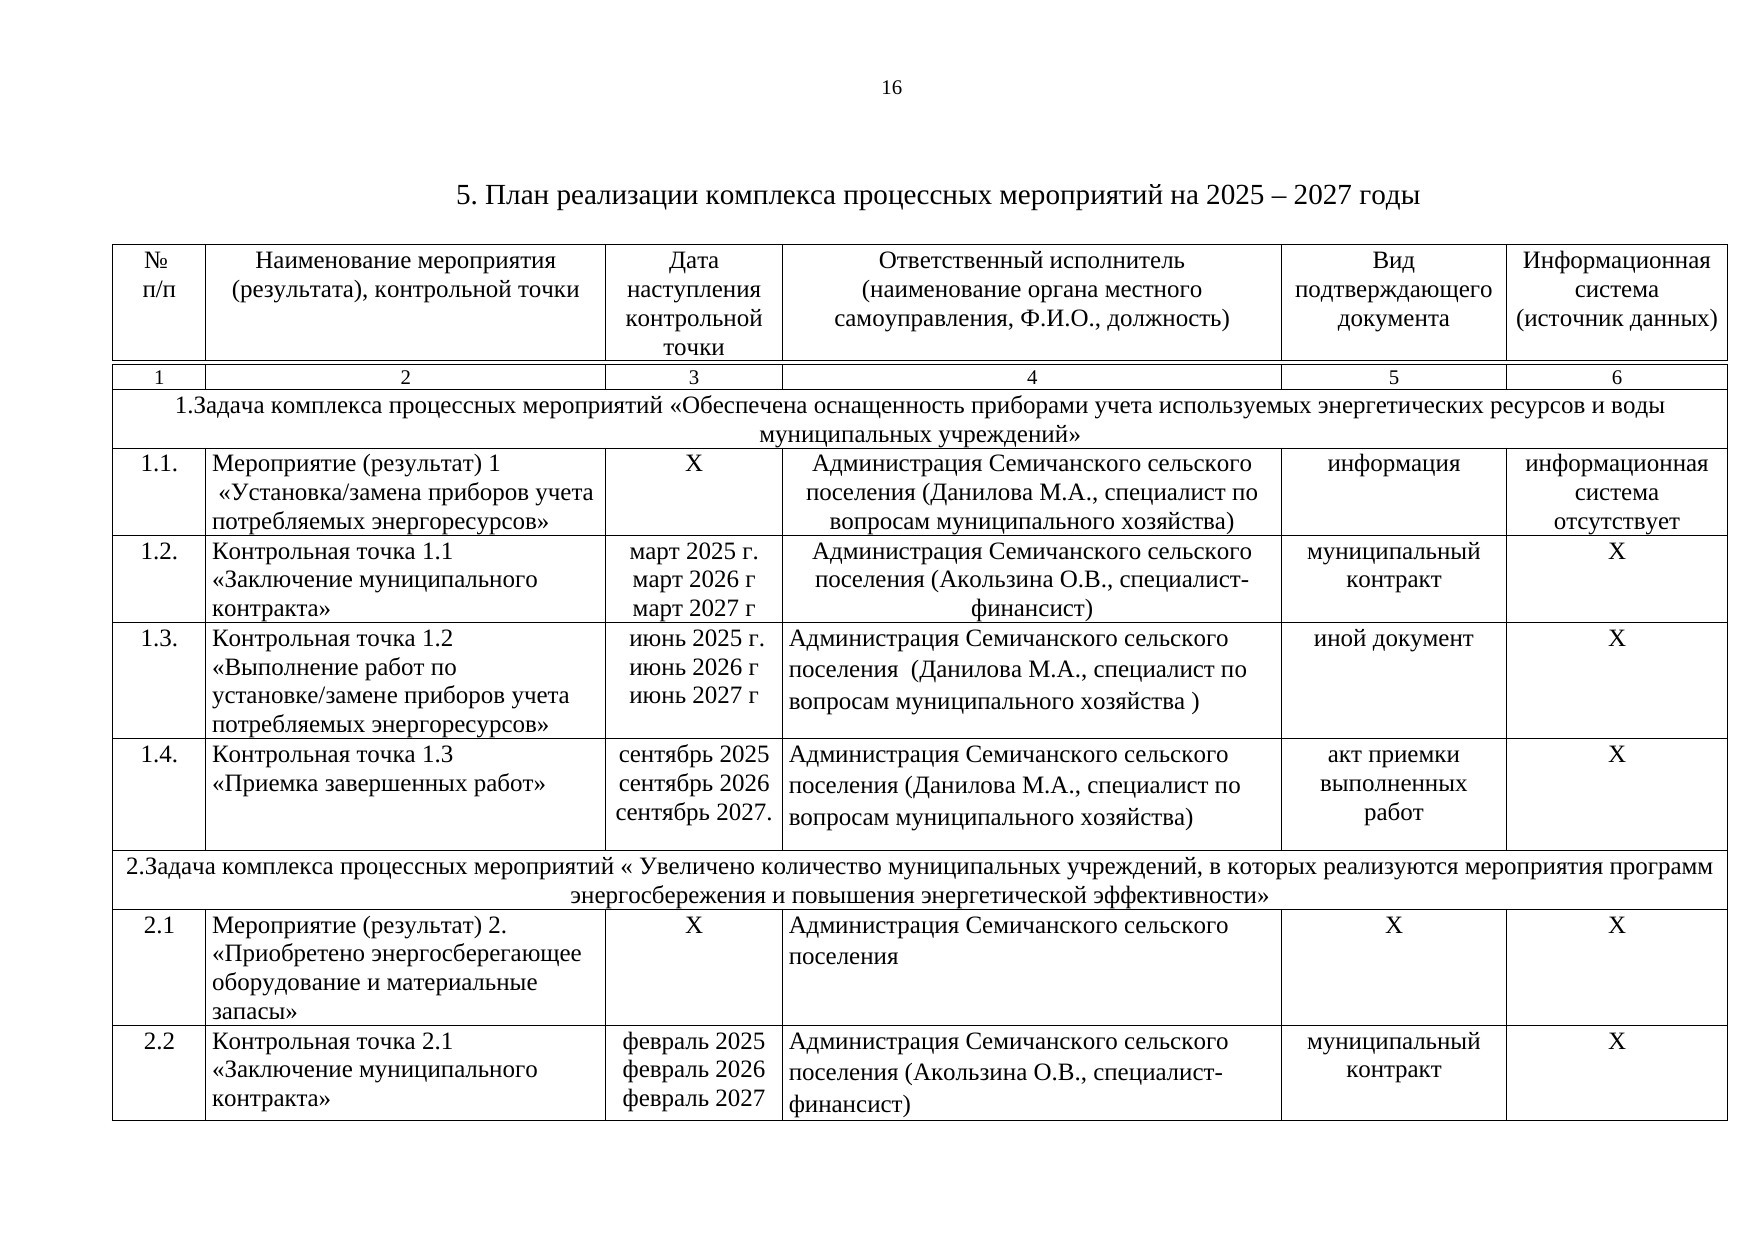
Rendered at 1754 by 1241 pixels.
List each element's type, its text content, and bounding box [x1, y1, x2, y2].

table_cell 1.4. [113, 739, 205, 850]
table_cell Контрольная точка 1.3 «Приемка завершенных работ» [206, 739, 605, 850]
table_cell 2.Задача комплекса процессных мероприятий « Увеличено количество муниципальных учреждений, в которых реализуются мероприятия программ энергосбережения и повышения энергетической эффективности» [113, 851, 1727, 909]
table_cell Мероприятие (результат) 2. «Приобретено энергосберегающее оборудование и материальные запасы» [206, 910, 605, 1025]
text 5. План реализации комплекса процессных мероприятий на 2025 – 2027 годы [193, 177, 1683, 211]
table_cell март 2025 г. март 2026 г март 2027 г [606, 536, 782, 622]
table_cell муниципальный контракт [1282, 1026, 1506, 1120]
table_cell Х [1507, 623, 1727, 738]
table_cell Х [606, 449, 782, 535]
table_header 1 [113, 365, 205, 389]
table_cell информационная система отсутствует [1507, 449, 1727, 535]
table_cell Х [1507, 1026, 1727, 1120]
table_cell 1.Задача комплекса процессных мероприятий «Обеспечена оснащенность приборами учета используемых энергетических ресурсов и воды муниципальных учреждений» [113, 390, 1727, 447]
table_header № п/п [113, 245, 205, 360]
table_cell Администрация Семичанского сельского поселения (Данилова М.А., специалист по вопросам муниципального хозяйства ) [783, 623, 1281, 738]
table_cell 2.2 [113, 1026, 205, 1120]
table_cell Контрольная точка 1.1 «Заключение муниципального контракта» [206, 536, 605, 622]
table_cell Контрольная точка 2.1 «Заключение муниципального контракта» [206, 1026, 605, 1120]
table_cell февраль 2025 февраль 2026 февраль 2027 [606, 1026, 782, 1120]
table_cell Х [1507, 536, 1727, 622]
table_header 6 [1507, 365, 1727, 389]
table_cell июнь 2025 г. июнь 2026 г июнь 2027 г [606, 623, 782, 738]
table_cell акт приемки выполненных работ [1282, 739, 1506, 850]
table_cell Мероприятие (результат) 1 «Установка/замена приборов учета потребляемых энергоресурсов» [206, 449, 605, 535]
table_cell Администрация Семичанского сельского поселения (Данилова М.А., специалист по вопросам муниципального хозяйства) [783, 739, 1281, 850]
table_header 5 [1282, 365, 1506, 389]
table_cell 2.1 [113, 910, 205, 1025]
table_header 4 [783, 365, 1281, 389]
table_header Дата наступления контрольной точки [606, 245, 782, 360]
table_header 3 [606, 365, 782, 389]
table_header Ответственный исполнитель (наименование органа местного самоуправления, Ф.И.О., должность) [783, 245, 1281, 360]
table_cell Администрация Семичанского сельского поселения (Акользина О.В., специалист-финансист) [783, 536, 1281, 622]
table_header 2 [206, 365, 605, 389]
table_cell Х [1507, 910, 1727, 1025]
table_cell 1.1. [113, 449, 205, 535]
table_cell муниципальный контракт [1282, 536, 1506, 622]
table_cell 1.3. [113, 623, 205, 738]
table_header Наименование мероприятия (результата), контрольной точки [206, 245, 605, 360]
table_cell Администрация Семичанского сельского поселения (Данилова М.А., специалист по вопросам муниципального хозяйства) [783, 449, 1281, 535]
table_cell Контрольная точка 1.2 «Выполнение работ по установке/замене приборов учета потребляемых энергоресурсов» [206, 623, 605, 738]
table_cell 1.2. [113, 536, 205, 622]
table_cell Администрация Семичанского сельского поселения (Акользина О.В., специалист-финансист) [783, 1026, 1281, 1120]
table_header Информационная система (источник данных) [1507, 245, 1727, 360]
table_cell Администрация Семичанского сельского поселения [783, 910, 1281, 1025]
table_cell Х [606, 910, 782, 1025]
table_header Вид подтверждающего документа [1282, 245, 1506, 360]
table_cell Х [1282, 910, 1506, 1025]
table_cell иной документ [1282, 623, 1506, 738]
table_cell сентябрь 2025 сентябрь 2026 сентябрь 2027. [606, 739, 782, 850]
table_cell Х [1507, 739, 1727, 850]
table_cell информация [1282, 449, 1506, 535]
